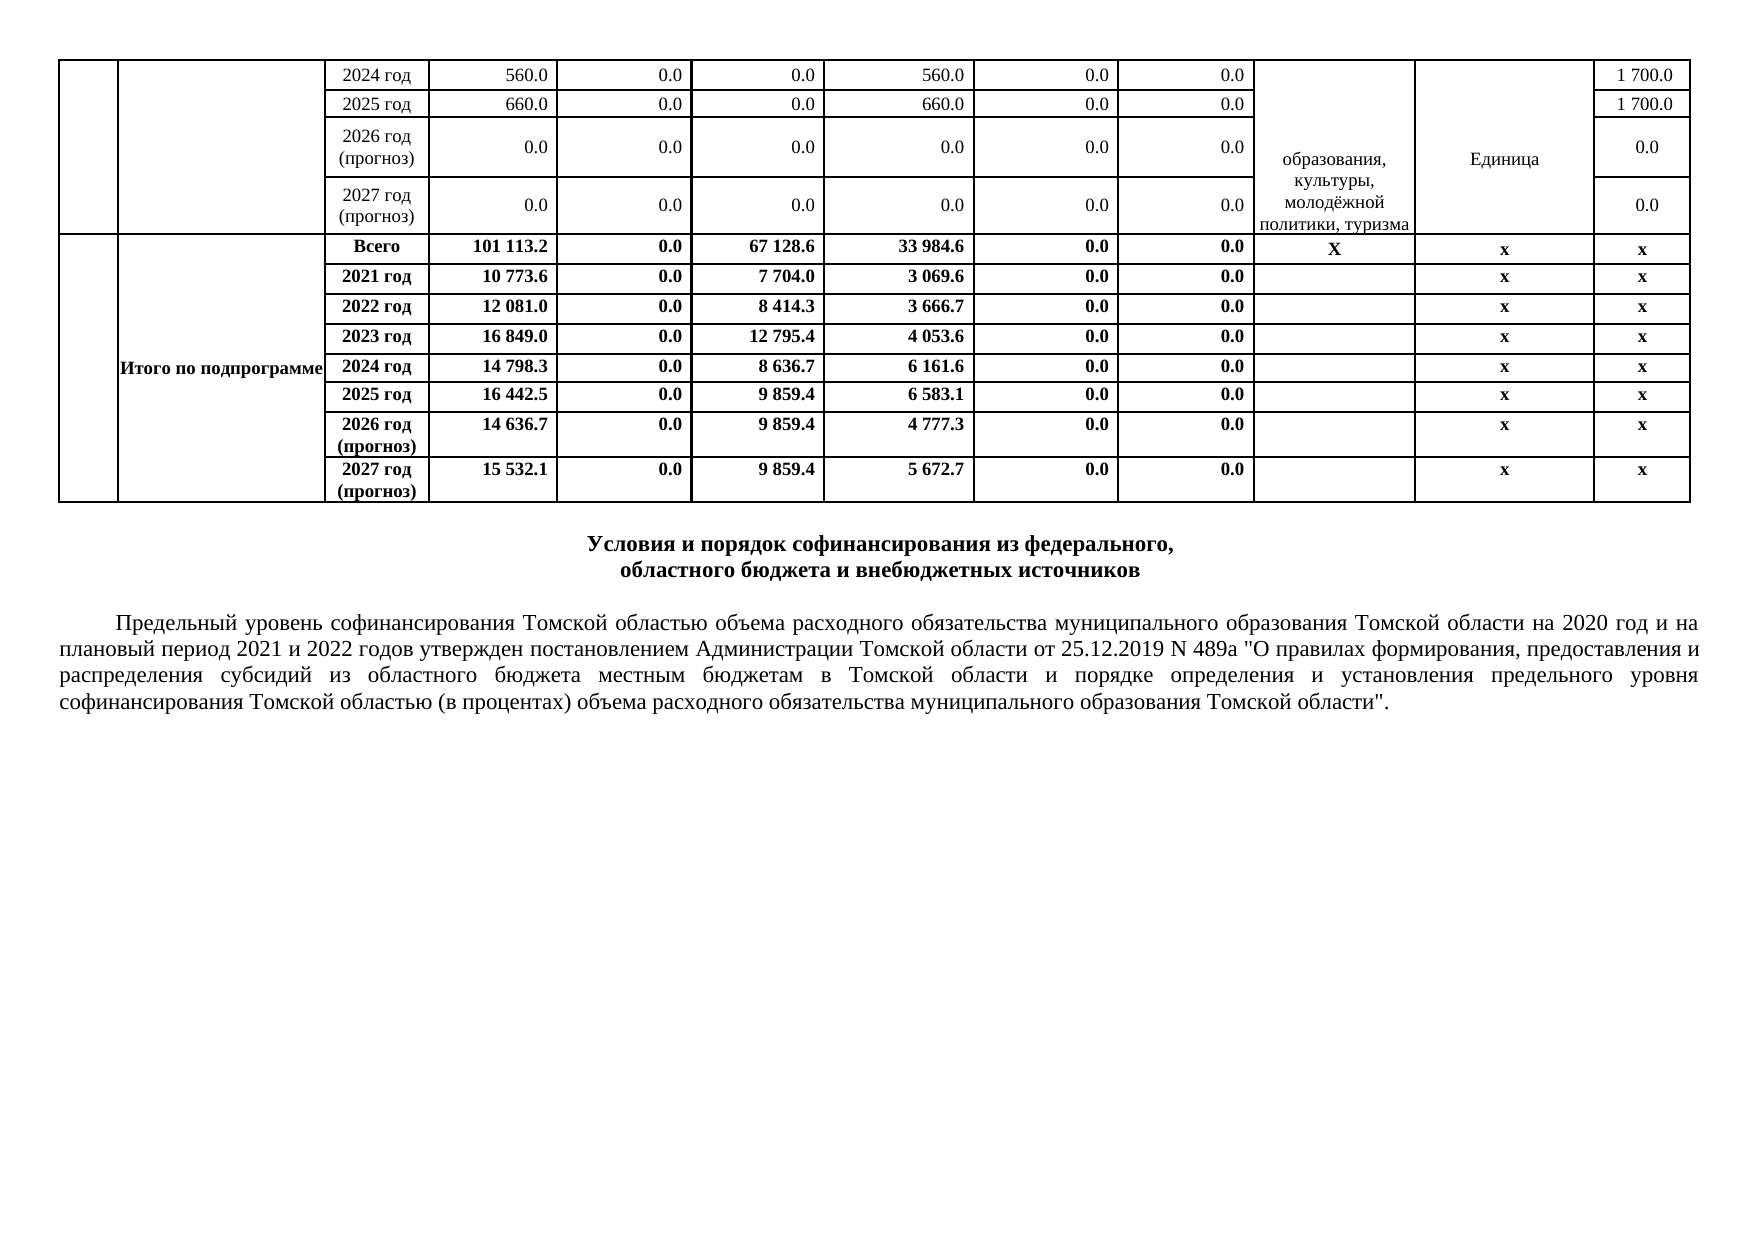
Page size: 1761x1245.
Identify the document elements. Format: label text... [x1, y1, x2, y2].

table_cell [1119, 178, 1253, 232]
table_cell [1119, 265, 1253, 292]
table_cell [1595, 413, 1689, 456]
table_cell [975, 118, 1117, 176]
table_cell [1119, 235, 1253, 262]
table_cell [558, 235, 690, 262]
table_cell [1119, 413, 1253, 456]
text Предельный уровень софинансирования Томской областью объема расходного обязательства муниципального образования Томской области на 2020 год и на плановый период 2021 и 2022 годов утвержден постановлением Администрации Томской области от 25.12.2019 N 489а "О правилах формирования, предоставления и распределения субсидий из областного бюджета местным бюджетам в Томской области и порядке определения и установления предельного уровня софинансирования Томской областью (в процентах) объема расходного обязательства муниципального образования Томской области". [59, 609, 1701, 714]
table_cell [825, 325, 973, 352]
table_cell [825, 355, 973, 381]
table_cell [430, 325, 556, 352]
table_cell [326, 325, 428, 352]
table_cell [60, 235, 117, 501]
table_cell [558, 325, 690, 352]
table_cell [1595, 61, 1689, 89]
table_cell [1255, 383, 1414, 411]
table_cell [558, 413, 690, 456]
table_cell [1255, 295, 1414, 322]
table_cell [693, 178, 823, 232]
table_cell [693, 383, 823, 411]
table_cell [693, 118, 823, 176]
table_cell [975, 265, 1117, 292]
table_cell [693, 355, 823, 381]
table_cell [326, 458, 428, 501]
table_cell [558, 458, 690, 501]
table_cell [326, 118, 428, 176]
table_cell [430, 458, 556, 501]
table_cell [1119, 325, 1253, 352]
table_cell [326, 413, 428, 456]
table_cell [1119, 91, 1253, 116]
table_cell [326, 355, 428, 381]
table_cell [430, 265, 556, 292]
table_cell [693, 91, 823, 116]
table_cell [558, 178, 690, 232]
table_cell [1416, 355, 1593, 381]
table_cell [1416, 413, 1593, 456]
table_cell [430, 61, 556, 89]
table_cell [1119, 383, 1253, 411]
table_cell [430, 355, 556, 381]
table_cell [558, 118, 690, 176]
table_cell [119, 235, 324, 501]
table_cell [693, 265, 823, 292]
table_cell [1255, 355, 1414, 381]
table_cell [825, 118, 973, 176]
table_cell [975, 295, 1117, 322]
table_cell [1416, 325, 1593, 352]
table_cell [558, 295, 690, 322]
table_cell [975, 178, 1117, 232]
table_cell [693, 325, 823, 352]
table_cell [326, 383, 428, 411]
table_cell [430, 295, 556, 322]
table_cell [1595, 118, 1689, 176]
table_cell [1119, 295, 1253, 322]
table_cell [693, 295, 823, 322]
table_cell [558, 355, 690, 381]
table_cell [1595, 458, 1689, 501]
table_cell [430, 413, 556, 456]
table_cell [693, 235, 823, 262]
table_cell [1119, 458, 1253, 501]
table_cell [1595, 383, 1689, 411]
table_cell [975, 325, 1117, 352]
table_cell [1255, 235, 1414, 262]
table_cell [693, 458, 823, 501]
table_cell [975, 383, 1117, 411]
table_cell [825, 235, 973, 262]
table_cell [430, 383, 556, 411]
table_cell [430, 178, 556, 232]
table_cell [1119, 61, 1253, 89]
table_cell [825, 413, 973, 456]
title Условия и порядок софинансирования из федерального, [59, 530, 1701, 556]
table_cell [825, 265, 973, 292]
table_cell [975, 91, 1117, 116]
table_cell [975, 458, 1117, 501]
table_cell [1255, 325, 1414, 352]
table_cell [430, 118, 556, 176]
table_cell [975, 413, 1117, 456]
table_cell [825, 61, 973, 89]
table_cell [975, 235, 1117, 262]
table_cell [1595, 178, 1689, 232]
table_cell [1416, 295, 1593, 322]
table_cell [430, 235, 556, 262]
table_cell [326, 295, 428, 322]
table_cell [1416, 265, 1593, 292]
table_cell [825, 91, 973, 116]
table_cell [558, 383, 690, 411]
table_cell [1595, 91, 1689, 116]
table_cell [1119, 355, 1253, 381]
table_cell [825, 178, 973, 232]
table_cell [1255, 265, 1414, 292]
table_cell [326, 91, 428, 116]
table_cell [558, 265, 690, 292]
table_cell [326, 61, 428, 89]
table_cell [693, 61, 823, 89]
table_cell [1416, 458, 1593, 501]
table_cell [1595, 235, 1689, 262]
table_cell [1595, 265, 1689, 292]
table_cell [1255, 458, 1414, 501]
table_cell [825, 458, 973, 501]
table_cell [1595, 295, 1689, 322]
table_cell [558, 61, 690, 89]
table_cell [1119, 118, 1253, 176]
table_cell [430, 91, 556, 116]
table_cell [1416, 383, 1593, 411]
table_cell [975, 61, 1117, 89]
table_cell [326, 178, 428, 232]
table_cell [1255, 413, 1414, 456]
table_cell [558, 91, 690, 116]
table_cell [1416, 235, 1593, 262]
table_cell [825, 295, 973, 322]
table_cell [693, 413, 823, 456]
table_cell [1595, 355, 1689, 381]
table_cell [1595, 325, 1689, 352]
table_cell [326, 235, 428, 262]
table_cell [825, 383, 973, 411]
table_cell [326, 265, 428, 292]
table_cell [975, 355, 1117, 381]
title областного бюджета и внебюджетных источников [59, 556, 1701, 582]
